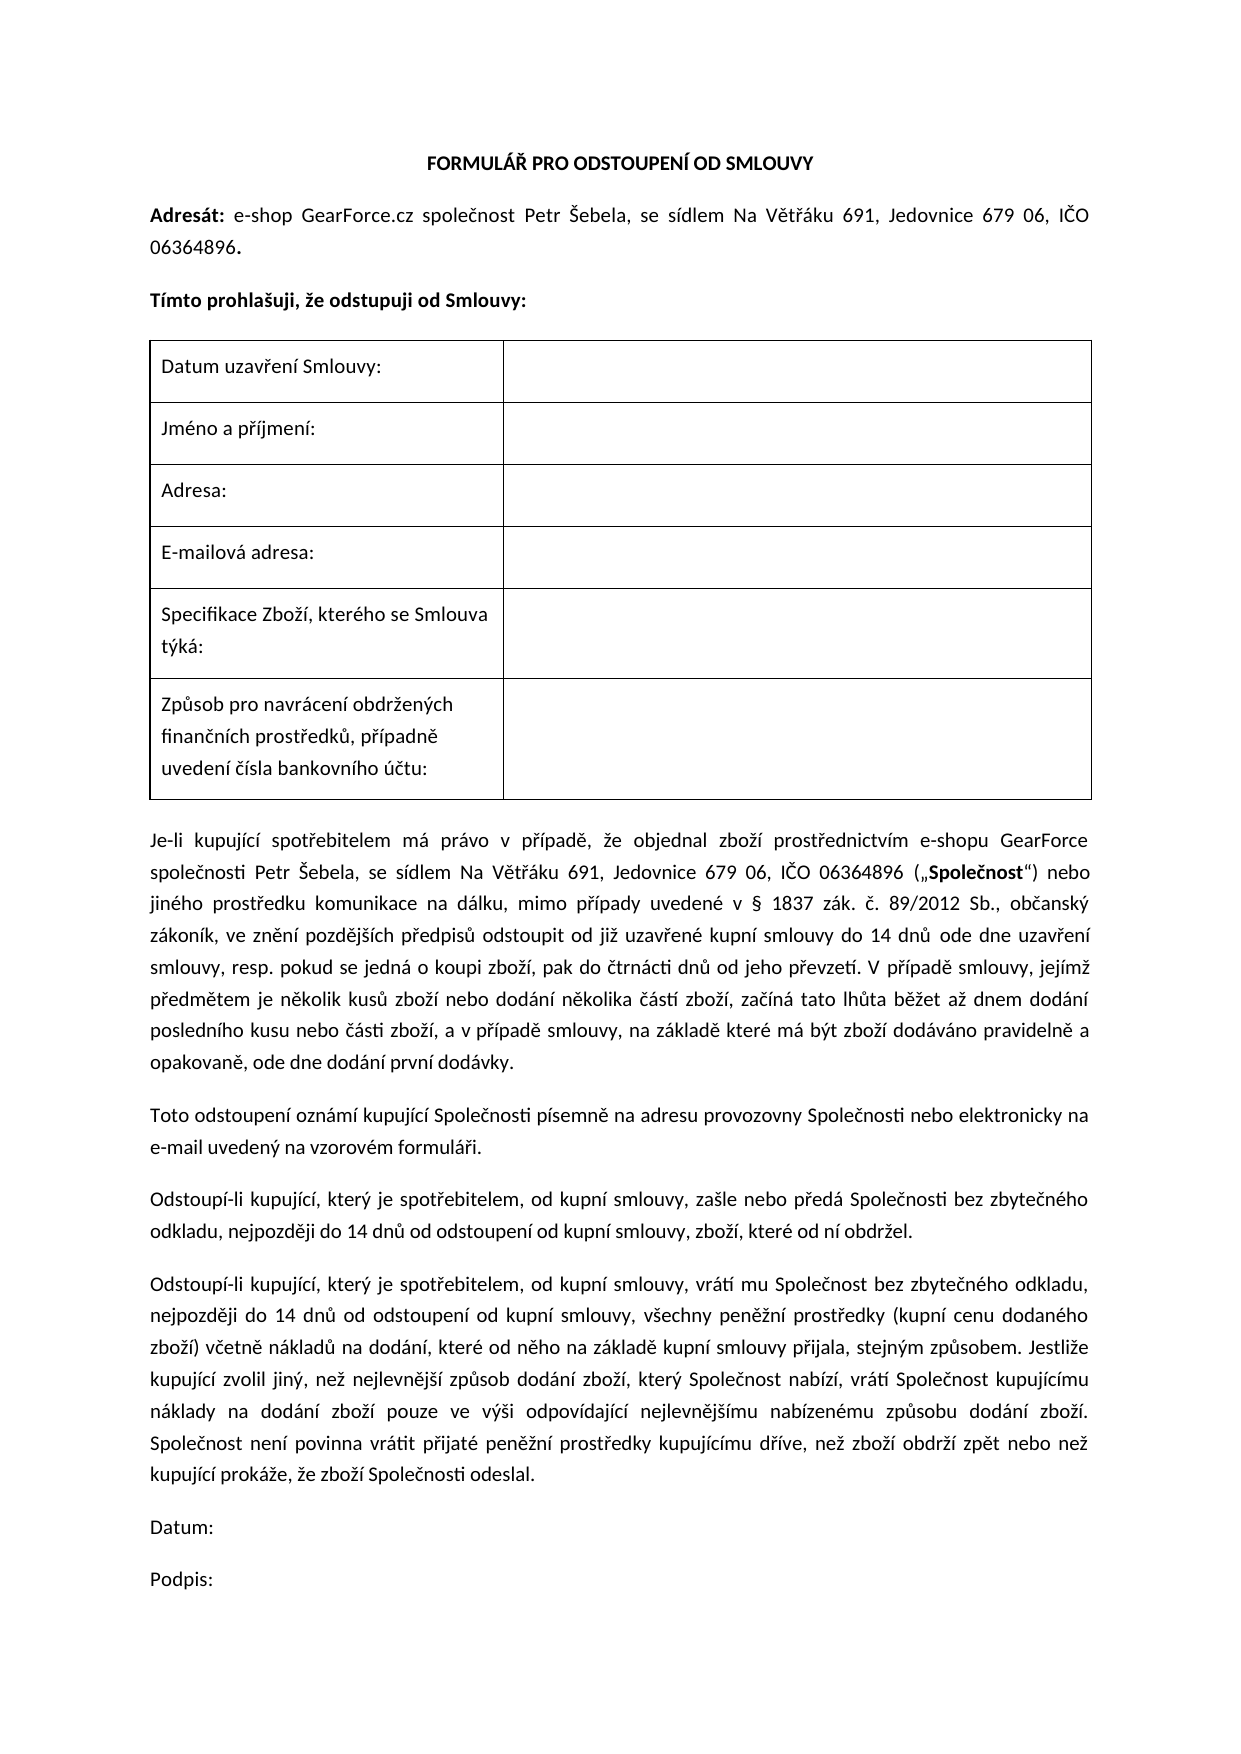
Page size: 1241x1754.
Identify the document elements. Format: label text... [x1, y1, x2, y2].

text Toto odstoupení oznámí kupující Společnosti písemně na adresu provozovny Společnosti nebo elektronicky na e-mail uvedený na vzorovém formuláři. [150, 1102, 1090, 1159]
table_cell E-mailová adresa: [151, 527, 503, 588]
table_cell [504, 403, 1091, 464]
text Odstoupí-li kupující, který je spotřebitelem, od kupní smlouvy, zašle nebo předá Společnosti bez zbytečného odkladu, nejpozději do 14 dnů od odstoupení od kupní smlouvy, zboží, které od ní obdržel. [150, 1186, 1090, 1244]
table_header [504, 341, 1091, 402]
table_cell Adresa: [151, 465, 503, 526]
text Je-li kupující spotřebitelem má právo v případě, že objednal zboží prostřednictvím e-shopu GearForce společnosti Petr Šebela, se sídlem Na Větřáku 691, Jedovnice 679 06, IČO 06364896 („Společnost“) nebo jiného prostředku komunikace na dálku, mimo případy uvedené v § 1837 zák. č. 89/2012 Sb., občanský zákoník, ve znění pozdějších předpisů odstoupit od již uzavřené kupní smlouvy do 14 dnů ode dne uzavření smlouvy, resp. pokud se jedná o koupi zboží, pak do čtrnácti dnů od jeho převzetí. V případě smlouvy, jejímž předmětem je několik kusů zboží nebo dodání několika částí zboží, začíná tato lhůta běžet až dnem dodání posledního kusu nebo části zboží, a v případě smlouvy, na základě které má být zboží dodáváno pravidelně a opakovaně, ode dne dodání první dodávky. [150, 827, 1090, 1075]
table_cell [504, 465, 1091, 526]
table_cell Specifikace Zboží, kterého se Smlouva týká: [151, 589, 503, 678]
table_cell [504, 679, 1091, 799]
text Formulář pro odstoupení od Smlouvy [150, 150, 1090, 175]
table_header Datum uzavření Smlouvy: [151, 341, 503, 402]
table_cell [504, 589, 1091, 678]
text Adresát: e-shop GearForce.cz společnost Petr Šebela, se sídlem Na Větřáku 691, Jedovnice 679 06, IČO 06364896. [150, 203, 1090, 260]
table_cell Jméno a příjmení: [151, 403, 503, 464]
table_cell [504, 527, 1091, 588]
text Odstoupí-li kupující, který je spotřebitelem, od kupní smlouvy, vrátí mu Společnost bez zbytečného odkladu, nejpozději do 14 dnů od odstoupení od kupní smlouvy, všechny peněžní prostředky (kupní cenu dodaného zboží) včetně nákladů na dodání, které od něho na základě kupní smlouvy přijala, stejným způsobem. Jestliže kupující zvolil jiný, než nejlevnější způsob dodání zboží, který Společnost nabízí, vrátí Společnost kupujícímu náklady na dodání zboží pouze ve výši odpovídající nejlevnějšímu nabízenému způsobu dodání zboží. Společnost není povinna vrátit přijaté peněžní prostředky kupujícímu dříve, než zboží obdrží zpět nebo než kupující prokáže, že zboží Společnosti odeslal. [150, 1271, 1090, 1487]
table_cell Způsob pro navrácení obdržených finančních prostředků, případně uvedení čísla bankovního účtu: [151, 679, 503, 799]
text Podpis: [150, 1567, 1090, 1592]
text Tímto prohlašuji, že odstupuji od Smlouvy: [150, 287, 1090, 312]
text Datum: [150, 1514, 1090, 1539]
